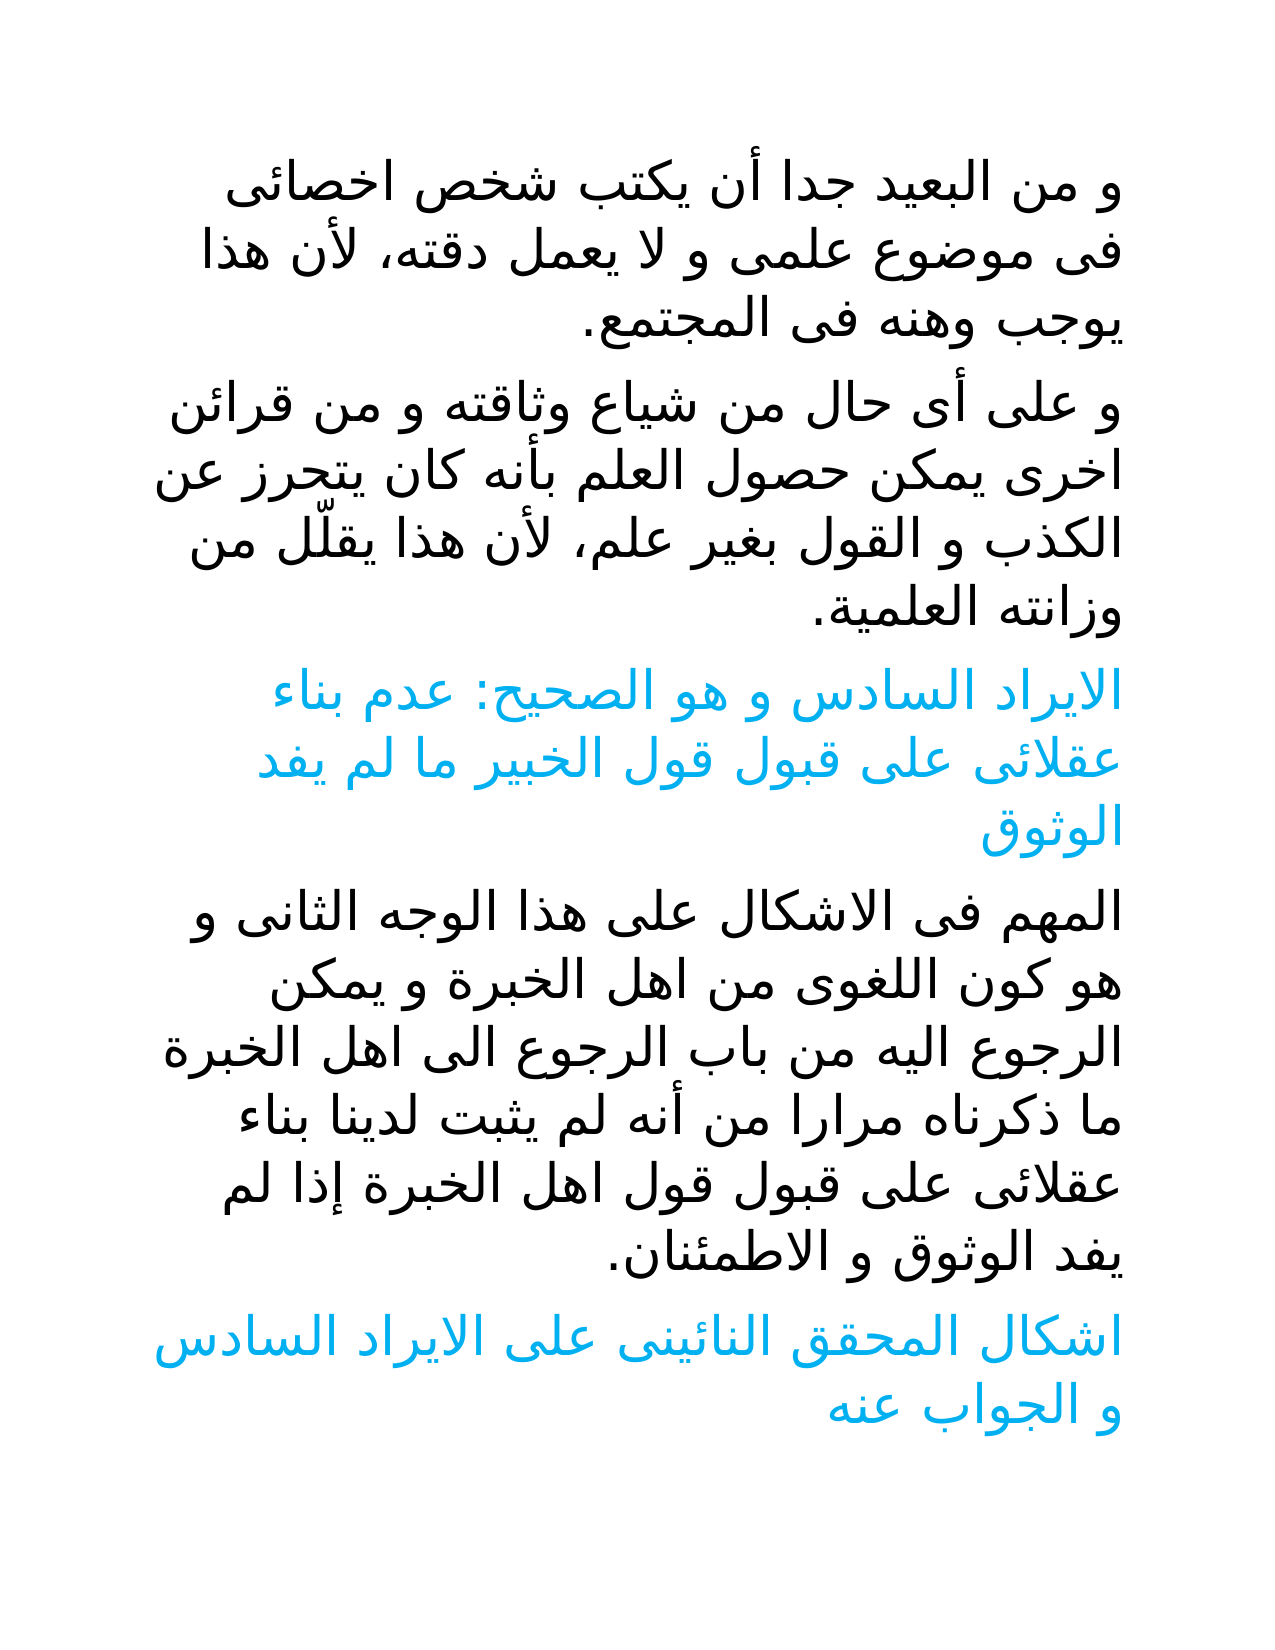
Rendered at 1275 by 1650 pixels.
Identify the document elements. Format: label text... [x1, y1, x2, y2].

text و علی أی حال من شیاع وثاقته و من قرائن اخری یمکن حصول العلم بأنه کان یتحرز عن الکذب و القول بغیر علم، لأن هذا یقلّل من وزانته العلمیة. [150, 371, 1125, 638]
text المهم فی الاشکال علی هذا الوجه الثانی و هو کون اللغوی من اهل الخبرة و یمکن الرجوع الیه من باب الرجوع الی اهل الخبرة ما ذکرناه مرارا من أنه لم یثبت لدینا بناء عقلائی علی قبول قول اهل الخبرة إذا لم یفد الوثوق و الاطمئنان. [150, 880, 1125, 1283]
text الایراد السادس و هو الصحیح: عدم بناء عقلائی علی قبول قول الخبیر ما لم یفد الوثوق [150, 659, 1125, 858]
text اشکال المحقق النائینی علی الایراد السادس و الجواب عنه [150, 1305, 1125, 1436]
text و من البعید جدا أن یکتب شخص اخصائی فی موضوع علمی و لا یعمل دقته، لأن هذا یوجب وهنه فی المجتمع. [150, 150, 1125, 349]
